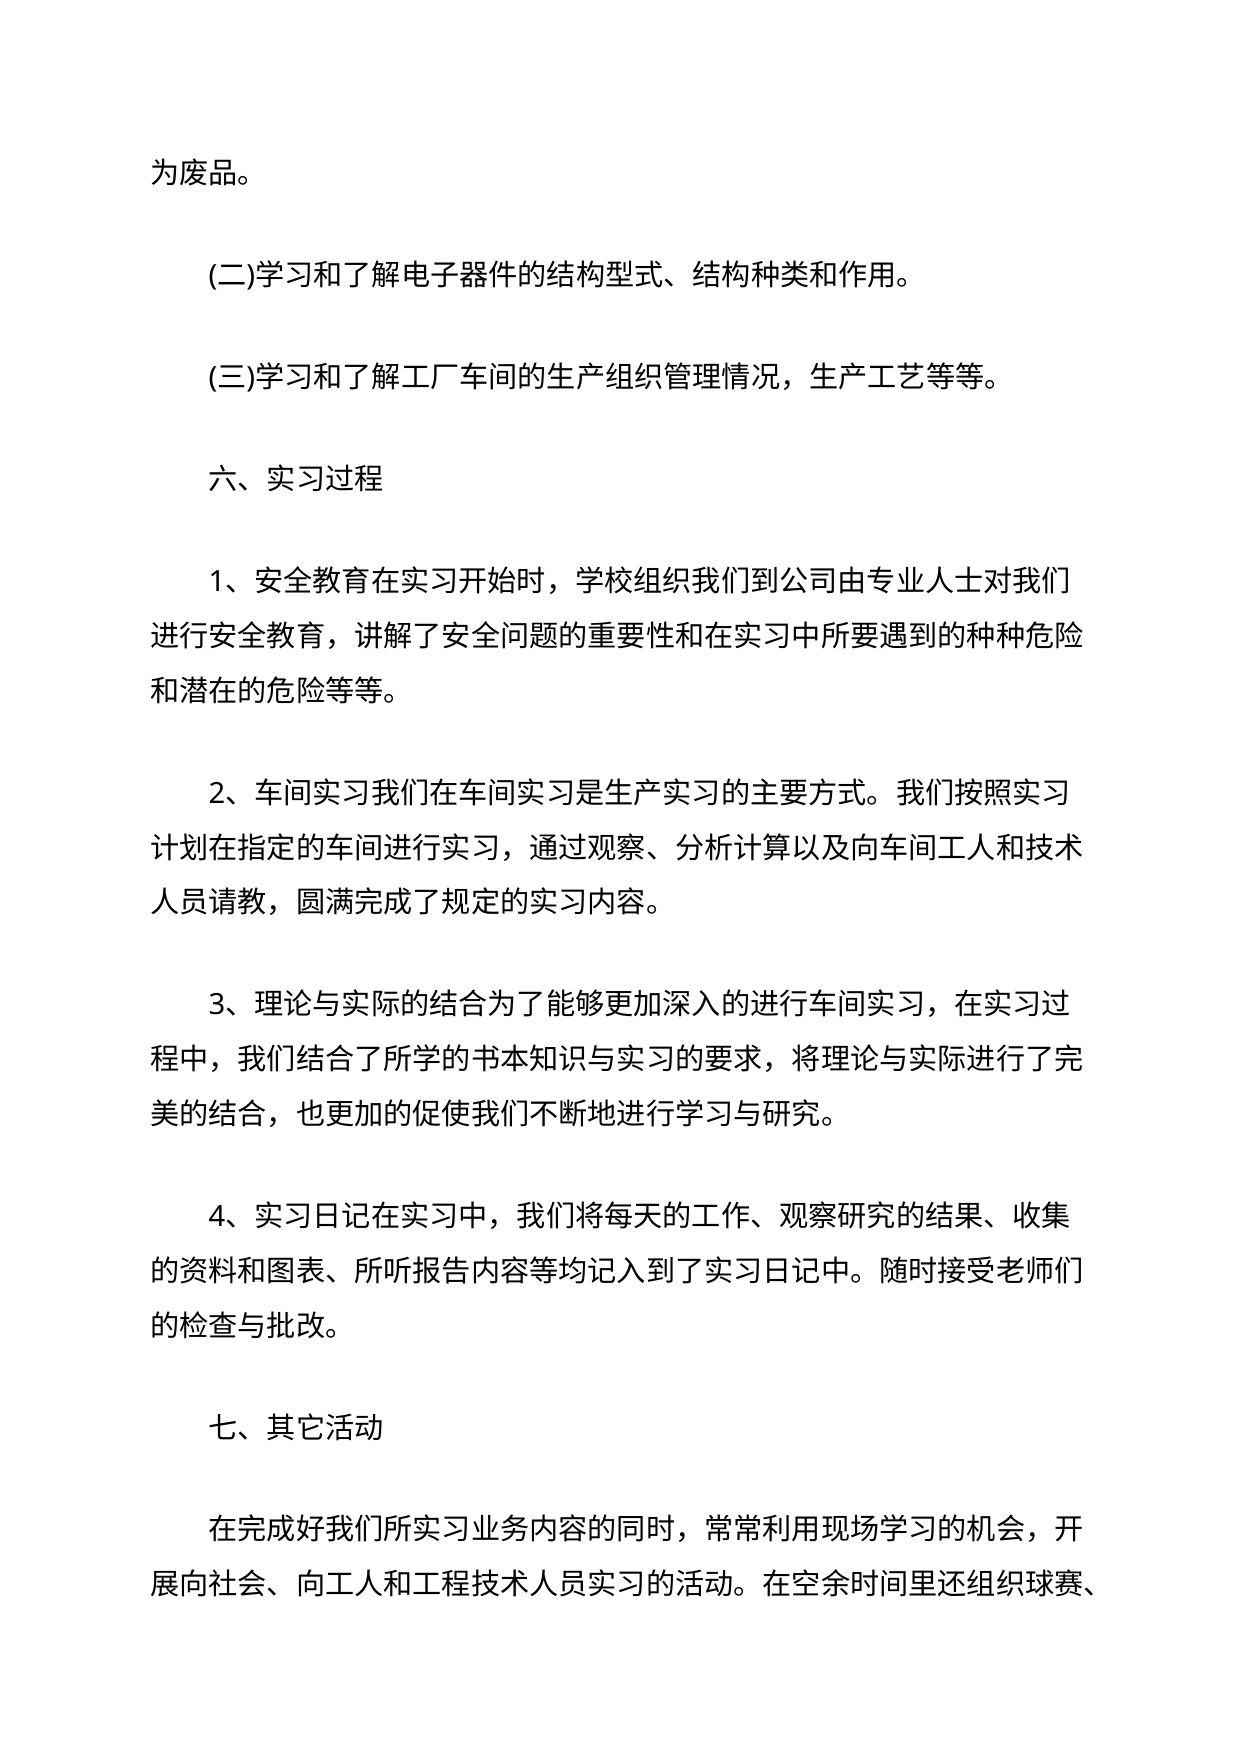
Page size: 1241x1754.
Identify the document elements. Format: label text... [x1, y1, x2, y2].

text 2、车间实习我们在车间实习是生产实习的主要方式。我们按照实习计划在指定的车间进行实习，通过观察、分析计算以及向车间工人和技术人员请教，圆满完成了规定的实习内容。 [150, 769, 1090, 921]
text 4、实习日记在实习中，我们将每天的工作、观察研究的结果、收集的资料和图表、所听报告内容等均记入到了实习日记中。随时接受老师们的检查与批改。 [150, 1192, 1090, 1345]
text 1、安全教育在实习开始时，学校组织我们到公司由专业人士对我们进行安全教育，讲解了安全问题的重要性和在实习中所要遇到的种种危险和潜在的危险等等。 [150, 557, 1090, 710]
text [150, 1506, 1090, 1603]
text (三)学习和了解工厂车间的生产组织管理情况，生产工艺等等。 [150, 354, 1090, 396]
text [150, 150, 1090, 192]
text 六、实习过程 [150, 456, 1090, 498]
text 七、其它活动 [150, 1404, 1090, 1446]
text (二)学习和了解电子器件的结构型式、结构种类和作用。 [150, 252, 1090, 294]
text 3、理论与实际的结合为了能够更加深入的进行车间实习，在实习过程中，我们结合了所学的书本知识与实习的要求，将理论与实际进行了完美的结合，也更加的促使我们不断地进行学习与研究。 [150, 981, 1090, 1133]
